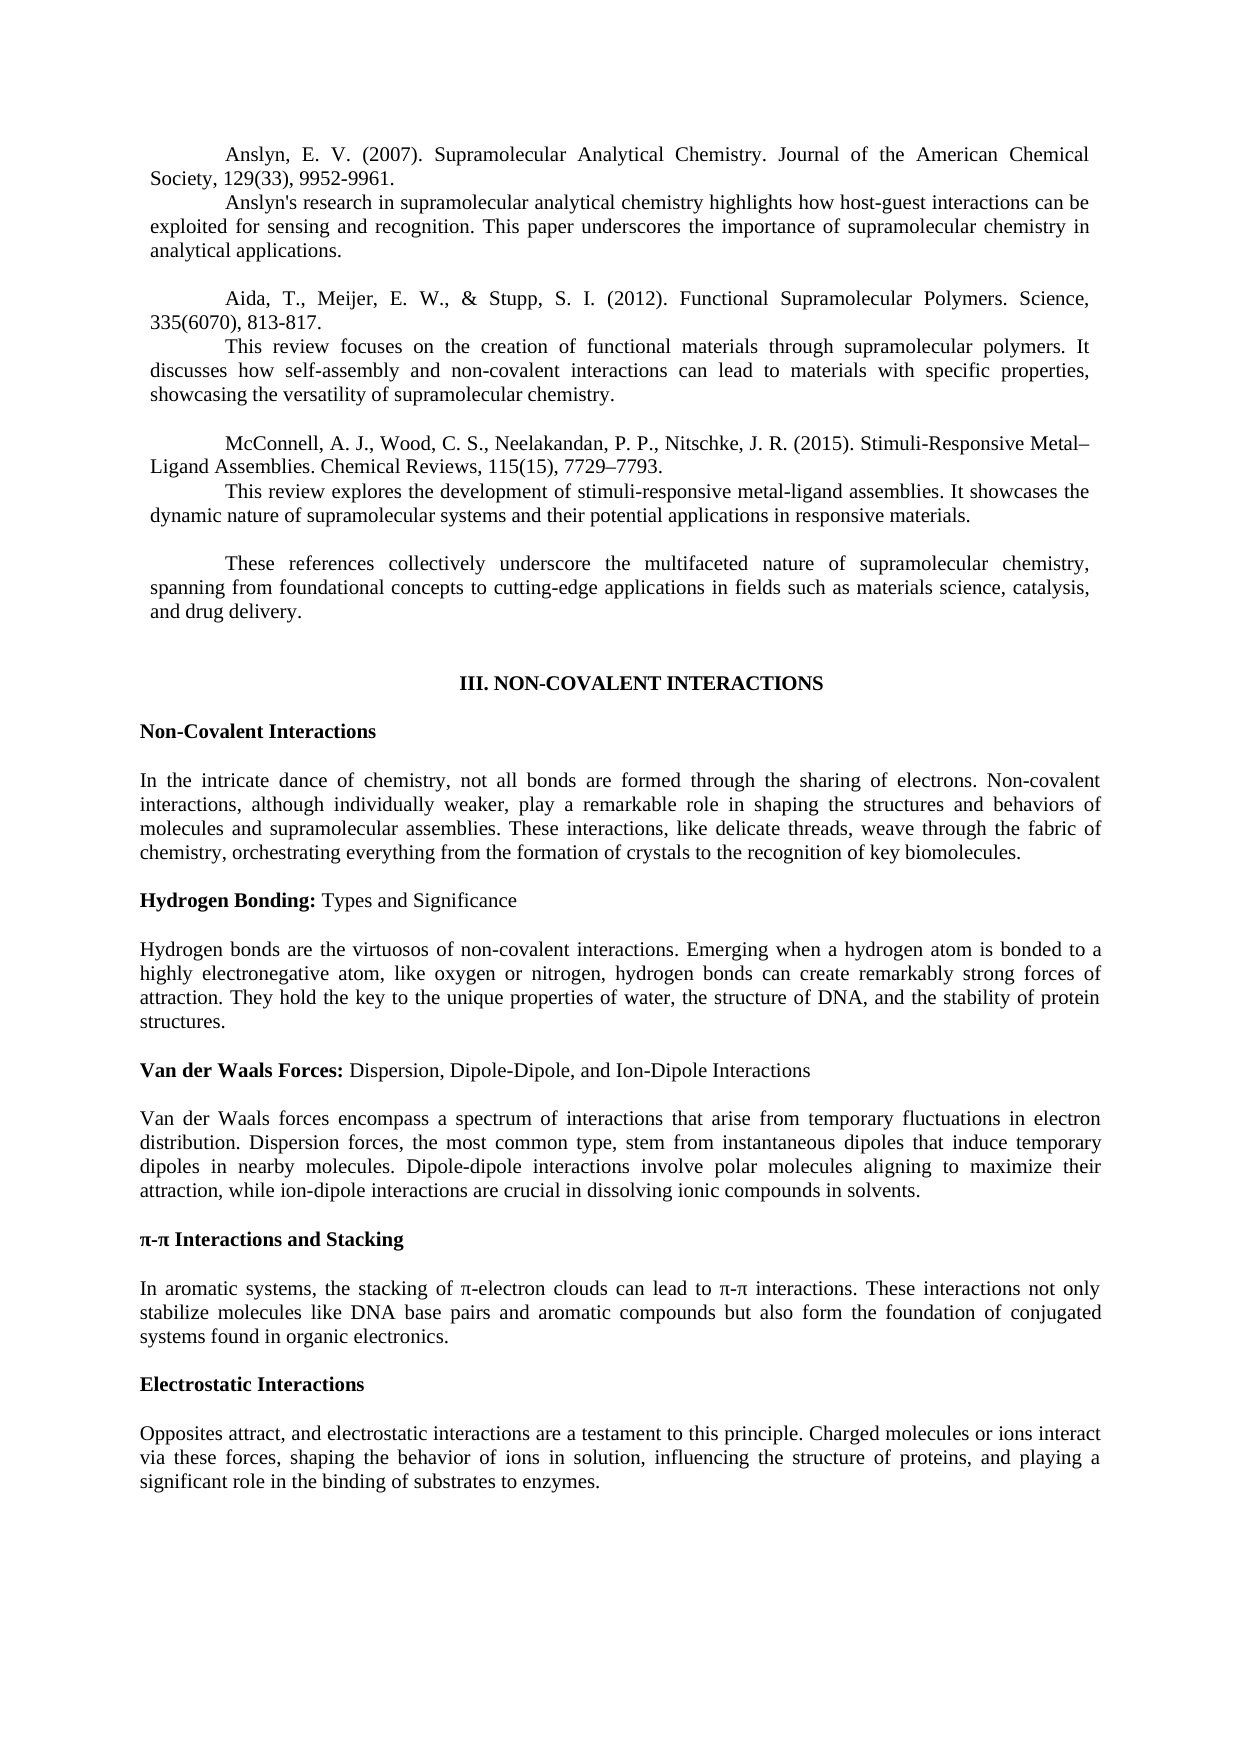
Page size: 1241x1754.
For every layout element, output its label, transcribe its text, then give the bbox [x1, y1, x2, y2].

text This review focuses on the creation of functional materials through supramolecular polymers. It discusses how self-assembly and non-covalent interactions can lead to materials with specific properties, showcasing the versatility of supramolecular chemistry. [150, 334, 1091, 406]
text Hydrogen bonds are the virtuosos of non-covalent interactions. Emerging when a hydrogen atom is bonded to a highly electronegative atom, like oxygen or nitrogen, hydrogen bonds can create remarkably strong forces of attraction. They hold the key to the unique properties of water, the structure of DNA, and the stability of protein structures. [139, 937, 1103, 1033]
text Aida, T., Meijer, E. W., & Stupp, S. I. (2012). Functional Supramolecular Polymers. Science, 335(6070), 813-817. [150, 286, 1091, 334]
text Van der Waals forces encompass a spectrum of interactions that arise from temporary fluctuations in electron distribution. Dispersion forces, the most common type, stem from instantaneous dipoles that induce temporary dipoles in nearby molecules. Dipole-dipole interactions involve polar molecules aligning to maximize their attraction, while ion-dipole interactions are crucial in dissolving ionic compounds in solvents. [139, 1106, 1103, 1202]
text Anslyn's research in supramolecular analytical chemistry highlights how host-guest interactions can be exploited for sensing and recognition. This paper underscores the importance of supramolecular chemistry in analytical applications. [150, 190, 1091, 262]
text π-π Interactions and Stacking [139, 1227, 1103, 1251]
text Electrostatic Interactions [139, 1372, 1103, 1396]
subtitle NON-COVALENT INTERACTIONS [180, 671, 1103, 695]
text This review explores the development of stimuli-responsive metal-ligand assemblies. It showcases the dynamic nature of supramolecular systems and their potential applications in responsive materials. [150, 478, 1091, 527]
text In aromatic systems, the stacking of π-electron clouds can lead to π-π interactions. These interactions not only stabilize molecules like DNA base pairs and aromatic compounds but also form the foundation of conjugated systems found in organic electronics. [139, 1276, 1103, 1348]
text Anslyn, E. V. (2007). Supramolecular Analytical Chemistry. Journal of the American Chemical Society, 129(33), 9952-9961. [150, 142, 1091, 190]
text Opposites attract, and electrostatic interactions are a testament to this principle. Charged molecules or ions interact via these forces, shaping the behavior of ions in solution, influencing the structure of proteins, and playing a significant role in the binding of substrates to enzymes. [139, 1421, 1103, 1493]
text McConnell, A. J., Wood, C. S., Neelakandan, P. P., Nitschke, J. R. (2015). Stimuli-Responsive Metal–Ligand Assemblies. Chemical Reviews, 115(15), 7729–7793. [150, 430, 1091, 478]
text Non-Covalent Interactions [139, 719, 1103, 743]
text Hydrogen Bonding: Types and Significance [139, 888, 1103, 912]
text These references collectively underscore the multifaceted nature of supramolecular chemistry, spanning from foundational concepts to cutting-edge applications in fields such as materials science, catalysis, and drug delivery. [150, 551, 1091, 623]
text In the intricate dance of chemistry, not all bonds are formed through the sharing of electrons. Non-covalent interactions, although individually weaker, play a remarkable role in shaping the structures and behaviors of molecules and supramolecular assemblies. These interactions, like delicate threads, weave through the fabric of chemistry, orchestrating everything from the formation of crystals to the recognition of key biomolecules. [139, 768, 1103, 864]
text Van der Waals Forces: Dispersion, Dipole-Dipole, and Ion-Dipole Interactions [139, 1058, 1103, 1082]
